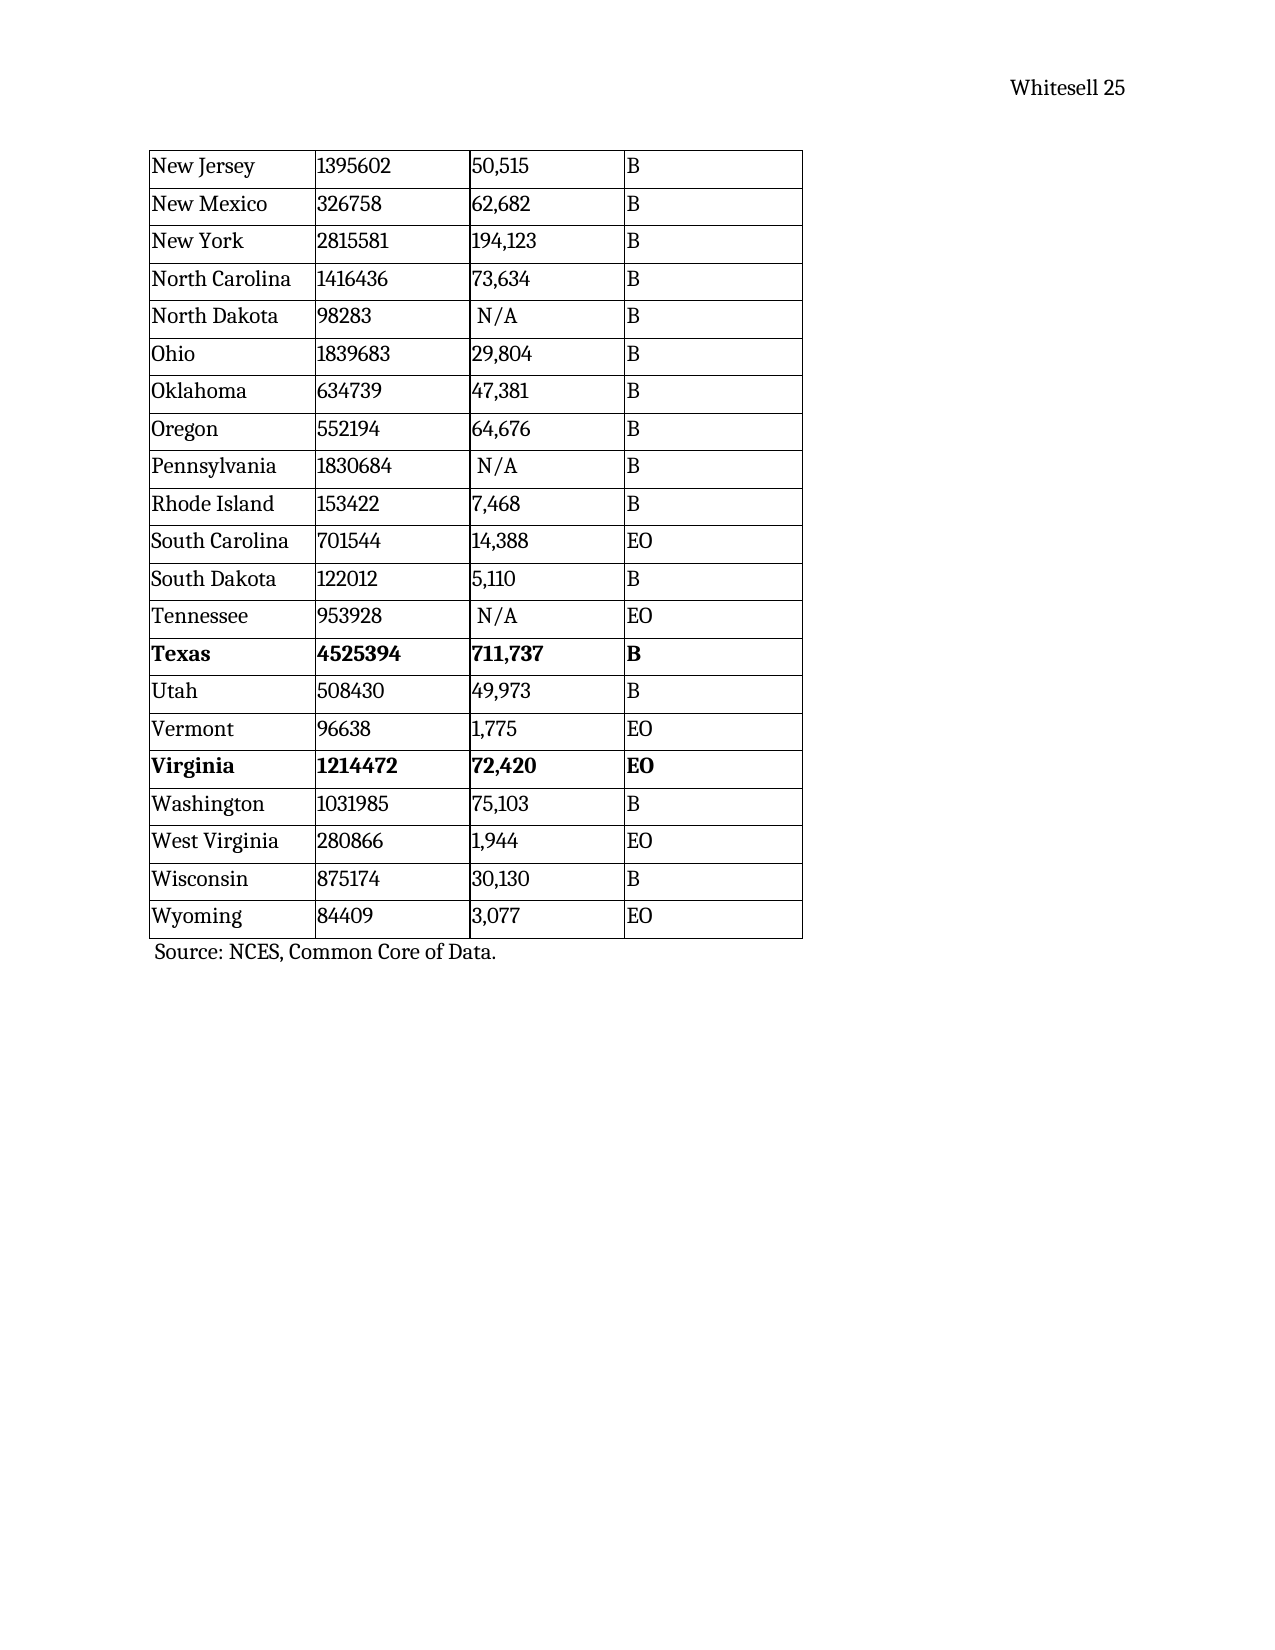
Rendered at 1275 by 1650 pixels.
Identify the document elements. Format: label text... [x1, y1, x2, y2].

table_cell EO [625, 751, 802, 787]
table_cell 29,804 [471, 339, 624, 375]
table_cell Virginia [150, 751, 315, 787]
table_cell 1830684 [316, 451, 469, 487]
table_cell Washington [150, 789, 315, 825]
table_cell 1395602 [316, 151, 469, 187]
table_cell 30,130 [471, 864, 624, 900]
table_cell EO [625, 526, 802, 562]
table_cell N/A [471, 451, 624, 487]
table_cell 73,634 [471, 264, 624, 300]
table_cell EO [625, 826, 802, 862]
table_cell Texas [150, 639, 315, 675]
table_cell 194,123 [471, 226, 624, 262]
table_cell B [625, 414, 802, 450]
table_cell Oregon [150, 414, 315, 450]
table_cell 3,077 [471, 901, 624, 937]
table_cell 7,468 [471, 489, 624, 525]
table_cell New York [150, 226, 315, 262]
table_cell Wisconsin [150, 864, 315, 900]
table_cell South Carolina [150, 526, 315, 562]
table_cell 711,737 [471, 639, 624, 675]
table_cell 98283 [316, 301, 469, 337]
table_cell Pennsylvania [150, 451, 315, 487]
table_cell West Virginia [150, 826, 315, 862]
table_cell 14,388 [471, 526, 624, 562]
text Source: NCES, Common Core of Data. [150, 938, 1125, 965]
table_cell B [625, 151, 802, 187]
table_cell Wyoming [150, 901, 315, 937]
table_cell B [625, 264, 802, 300]
table_cell 5,110 [471, 564, 624, 600]
table_cell North Carolina [150, 264, 315, 300]
table_cell B [625, 639, 802, 675]
table_cell B [625, 864, 802, 900]
table_cell Vermont [150, 714, 315, 750]
table_cell B [625, 339, 802, 375]
table_cell B [625, 676, 802, 712]
table_cell EO [625, 601, 802, 637]
table_cell 1416436 [316, 264, 469, 300]
table_cell Tennessee [150, 601, 315, 637]
table_cell B [625, 564, 802, 600]
table_cell 153422 [316, 489, 469, 525]
table_cell 552194 [316, 414, 469, 450]
table_cell 64,676 [471, 414, 624, 450]
table_cell B [625, 226, 802, 262]
table_cell B [625, 301, 802, 337]
table_cell 1031985 [316, 789, 469, 825]
table_cell 1,775 [471, 714, 624, 750]
table_cell Oklahoma [150, 376, 315, 412]
table_cell B [625, 376, 802, 412]
table_cell 47,381 [471, 376, 624, 412]
table_cell 96638 [316, 714, 469, 750]
table_cell 280866 [316, 826, 469, 862]
table_cell EO [625, 714, 802, 750]
table_cell EO [625, 901, 802, 937]
table_cell 701544 [316, 526, 469, 562]
table_cell B [625, 789, 802, 825]
table_cell 72,420 [471, 751, 624, 787]
table_cell 875174 [316, 864, 469, 900]
table_cell New Jersey [150, 151, 315, 187]
table_cell South Dakota [150, 564, 315, 600]
table_cell B [625, 489, 802, 525]
table_cell 326758 [316, 189, 469, 225]
table_cell 49,973 [471, 676, 624, 712]
table_cell B [625, 451, 802, 487]
table_cell 50,515 [471, 151, 624, 187]
table_cell 62,682 [471, 189, 624, 225]
table_cell 1,944 [471, 826, 624, 862]
table_cell New Mexico [150, 189, 315, 225]
table_cell 508430 [316, 676, 469, 712]
table_cell 1214472 [316, 751, 469, 787]
table_cell 4525394 [316, 639, 469, 675]
table_cell 84409 [316, 901, 469, 937]
table_cell N/A [471, 601, 624, 637]
table_cell 1839683 [316, 339, 469, 375]
table_cell 122012 [316, 564, 469, 600]
table_cell Rhode Island [150, 489, 315, 525]
table_cell B [625, 189, 802, 225]
table_cell 953928 [316, 601, 469, 637]
table_cell Utah [150, 676, 315, 712]
table_cell 2815581 [316, 226, 469, 262]
table_cell 75,103 [471, 789, 624, 825]
table_cell Ohio [150, 339, 315, 375]
table_cell 634739 [316, 376, 469, 412]
table_cell N/A [471, 301, 624, 337]
table_cell North Dakota [150, 301, 315, 337]
